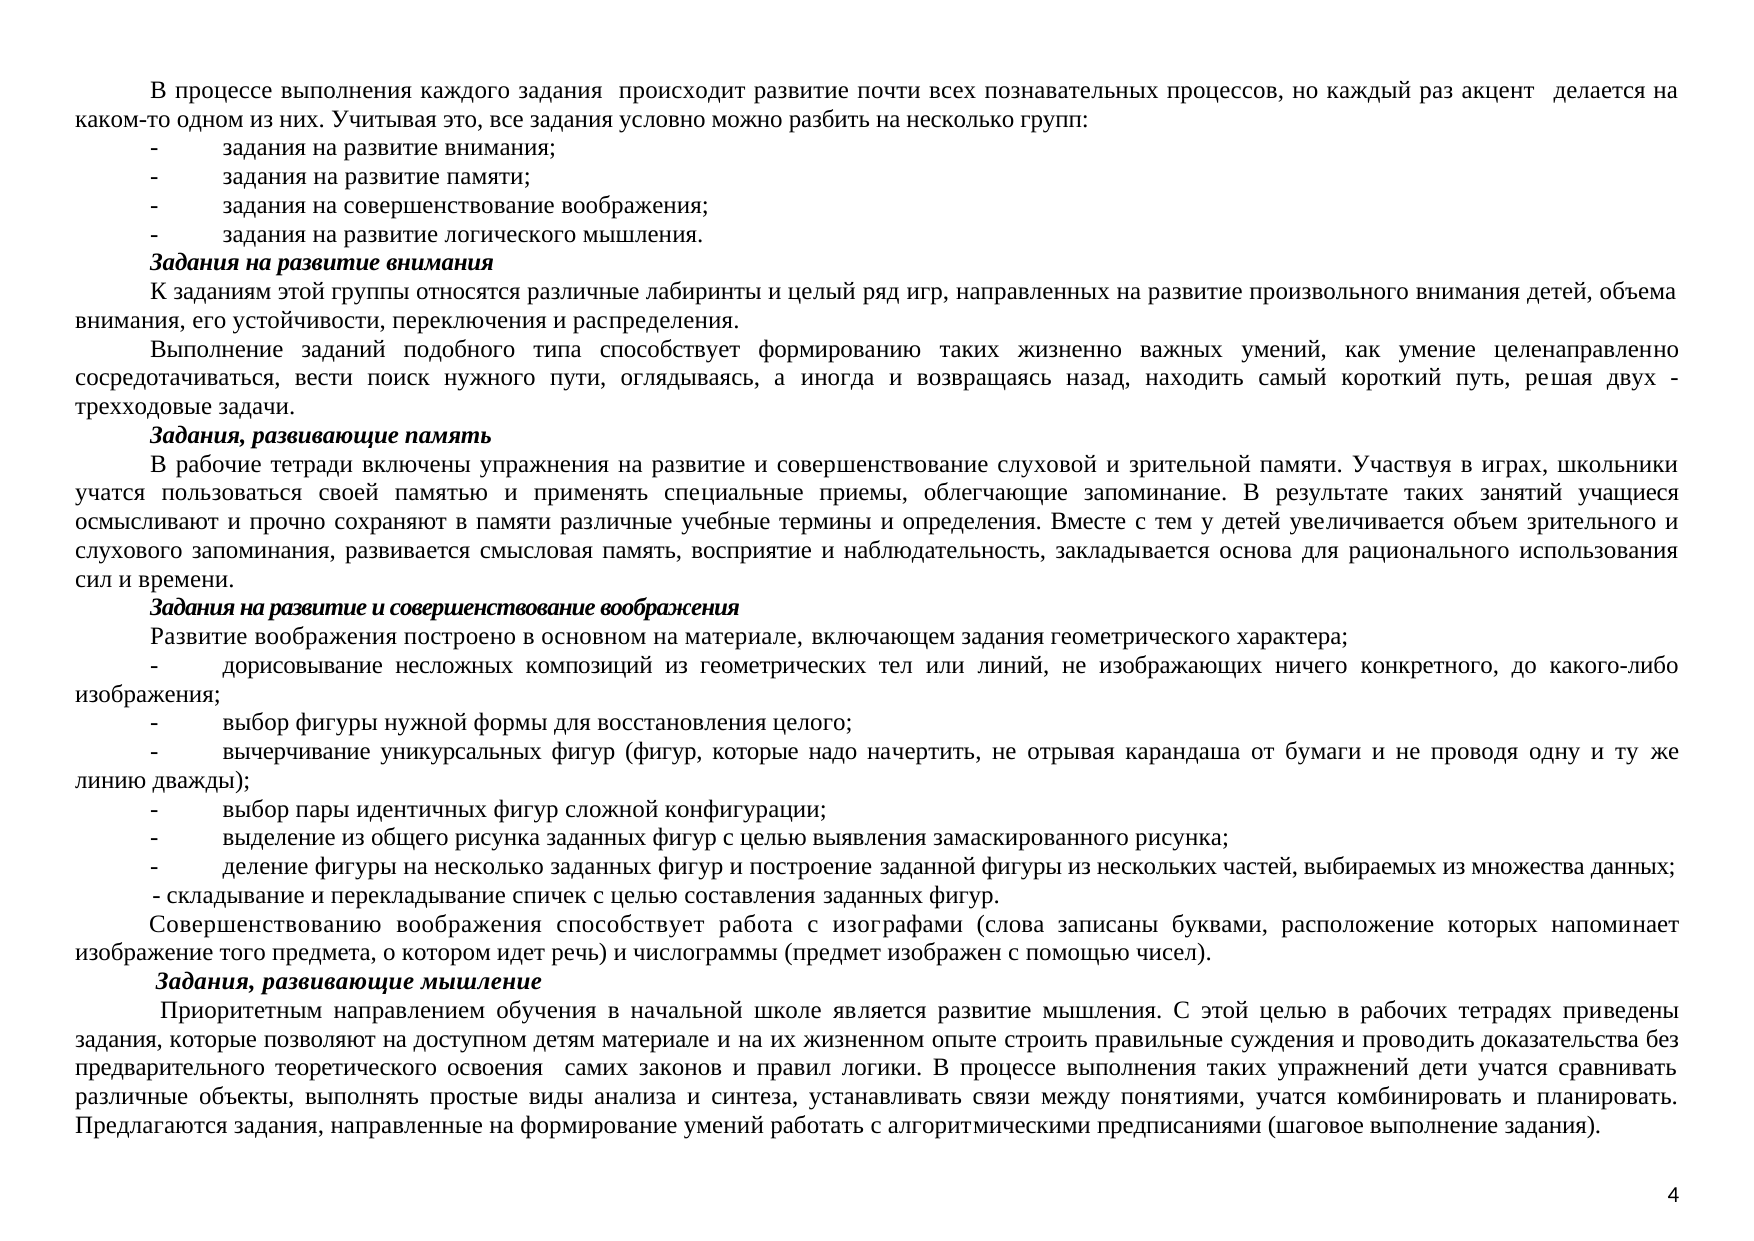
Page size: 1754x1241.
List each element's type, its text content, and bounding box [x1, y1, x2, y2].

text Приоритетным направлением обучения в начальной школе является развитие мышления. С этой целью в рабочих тетрадях приведены задания, которые позволяют на доступном детям материале и на их жизненном опыте строить правильные суждения и проводить доказательства без предварительного теоретического освоения самих законов и правил логики. В процессе выполнения таких упражнений дети учатся сравнивать различные объекты, выполнять простые виды анализа и синтеза, устанавливать связи между понятиями, учатся комбинировать и планировать. Предлагаются задания, направленные на формирование умений работать с алгоритмическими предписаниями (шаговое выполнение задания). [75, 995, 1679, 1139]
text Задания на развитие внимания [75, 247, 1679, 276]
text - складывание и перекладывание спичек с целью составления заданных фигур. [75, 880, 1679, 909]
text Выполнение заданий подобного типа способствует формированию таких жизненно важных умений, как умение целенаправленно сосредотачиваться, вести поиск нужного пути, оглядываясь, а иногда и возвращаясь назад, находить самый короткий путь, решая двух - трехходовые задачи. [75, 334, 1679, 420]
text Задания, развивающие мышление [75, 966, 1679, 995]
list выделение из общего рисунка заданных фигур с целью выявления замаскированного рисунка; [76, 822, 1679, 851]
list дорисовывание несложных композиций из геометрических тел или линий, не изображающих ничего конкретного, до какого-либо изображения; [75, 650, 1679, 707]
list задания на развитие памяти; [75, 161, 1679, 190]
text Задания, развивающие память [75, 420, 1679, 449]
text В рабочие тетради включены упражнения на развитие и совершенствование слуховой и зрительной памяти. Участвуя в играх, школьники учатся пользоваться своей памятью и применять специальные приемы, облегчающие запоминание. В результате таких занятий учащиеся осмысливают и прочно сохраняют в памяти различные учебные термины и определения. Вместе с тем у детей увеличивается объем зрительного и слухового запоминания, развивается смысловая память, восприятие и наблюдательность, закладывается основа для рационального использования сил и времени. [75, 449, 1679, 592]
text Развитие воображения построено в основном на материале, включающем задания геометрического характера; [75, 621, 1677, 650]
text Совершенствованию воображения способствует работа с изографами (слова записаны буквами, расположение которых напоминает изображение того предмета, о котором идет речь) и числограммы (предмет изображен с помощью чисел). [75, 909, 1679, 966]
text Задания на развитие и совершенствование воображения [75, 592, 1679, 621]
text К заданиям этой группы относятся различные лабиринты и целый ряд игр, направленных на развитие произвольного внимания детей, объема внимания, его устойчивости, переключения и распределения. [75, 276, 1678, 334]
list задания на совершенствование воображения; [75, 190, 1679, 219]
list выбор пары идентичных фигур сложной конфигурации; [75, 794, 1679, 822]
list вычерчивание уникурсальных фигур (фигур, которые надо начертить, не отрывая карандаша от бумаги и не проводя одну и ту же линию дважды); [75, 736, 1679, 794]
list выбор фигуры нужной формы для восстановления целого; [75, 707, 1679, 736]
list задания на развитие логического мышления. [75, 219, 1679, 247]
text В процессе выполнения каждого задания происходит развитие почти всех познавательных процессов, но каждый раз акцент делается на каком-то одном из них. Учитывая это, все задания условно можно разбить на несколько групп: [75, 75, 1678, 132]
list деление фигуры на несколько заданных фигур и построение заданной фигуры из нескольких частей, выбираемых из множества данных; [76, 851, 1679, 880]
list задания на развитие внимания; [75, 132, 1679, 161]
